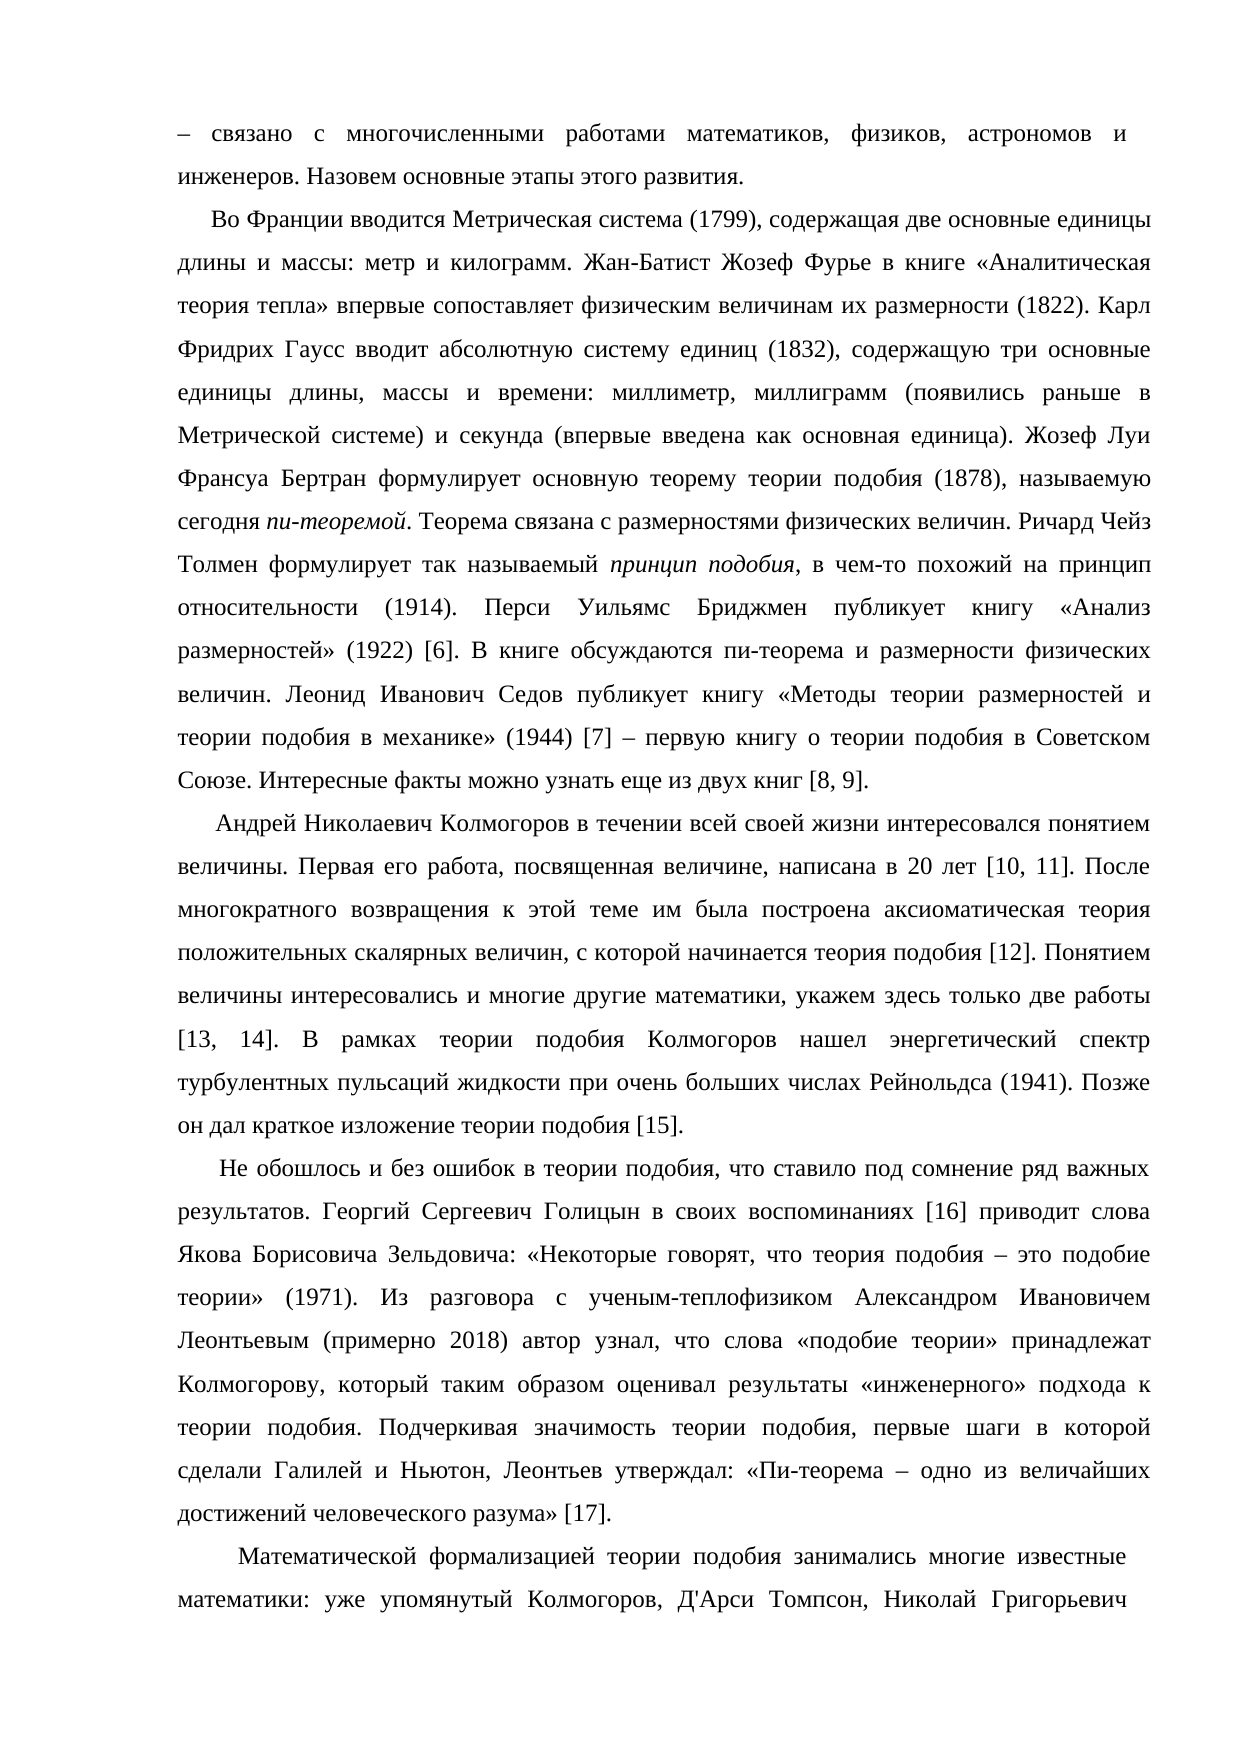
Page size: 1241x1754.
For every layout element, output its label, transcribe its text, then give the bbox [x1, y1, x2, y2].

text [177, 1541, 1128, 1613]
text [177, 118, 1128, 190]
text Не обошлось и без ошибок в теории подобия, что ставило под сомнение ряд важных результатов. Георгий Сергеевич Голицын в своих воспоминаниях [16] приводит слова Якова Борисовича Зельдовича: «Некоторые говорят, что теория подобия – это подобие теории» (1971). Из разговора с ученым-теплофизиком Александром Ивановичем Леонтьевым (примерно 2018) автор узнал, что слова «подобие теории» принадлежат Колмогорову, который таким образом оценивал результаты «инженерного» подхода к теории подобия. Подчеркивая значимость теории подобия, первые шаги в которой сделали Галилей и Ньютон, Леонтьев утверждал: «Пи-теорема – одно из величайших достижений человеческого разума» [17]. [177, 1153, 1152, 1527]
text Во Франции вводится Метрическая система (1799), содержащая две основные единицы длины и массы: метр и килограмм. Жан-Батист Жозеф Фурье в книге «Аналитическая теория тепла» впервые сопоставляет физическим величинам их размерности (1822). Карл Фридрих Гаусс вводит абсолютную систему единиц (1832), содержащую три основные единицы длины, массы и времени: миллиметр, миллиграмм (появились раньше в Метрической системе) и секунда (впервые введена как основная единица). Жозеф Луи Франсуа Бертран формулирует основную теорему теории подобия (1878), называемую сегодня пи-теоремой. Теорема связана с размерностями физических величин. Ричард Чейз Толмен формулирует так называемый принцип подобия, в чем-то похожий на принцип относительности (1914). Перси Уильямс Бриджмен публикует книгу «Анализ размерностей» (1922) [6]. В книге обсуждаются пи-теорема и размерности физических величин. Леонид Иванович Седов публикует книгу «Методы теории размерностей и теории подобия в механике» (1944) [7] – первую книгу о теории подобия в Советском Союзе. Интересные факты можно узнать еще из двух книг [8, 9]. [177, 204, 1152, 794]
text Андрей Николаевич Колмогоров в течении всей своей жизни интересовался понятием величины. Первая его работа, посвященная величине, написана в 20 лет [10, 11]. После многократного возвращения к этой теме им была построена аксиоматическая теория положительных скалярных величин, с которой начинается теория подобия [12]. Понятием величины интересовались и многие другие математики, укажем здесь только две работы [13, 14]. В рамках теории подобия Колмогоров нашел энергетический спектр турбулентных пульсаций жидкости при очень больших числах Рейнольдса (1941). Позже он дал краткое изложение теории подобия [15]. [177, 808, 1152, 1139]
